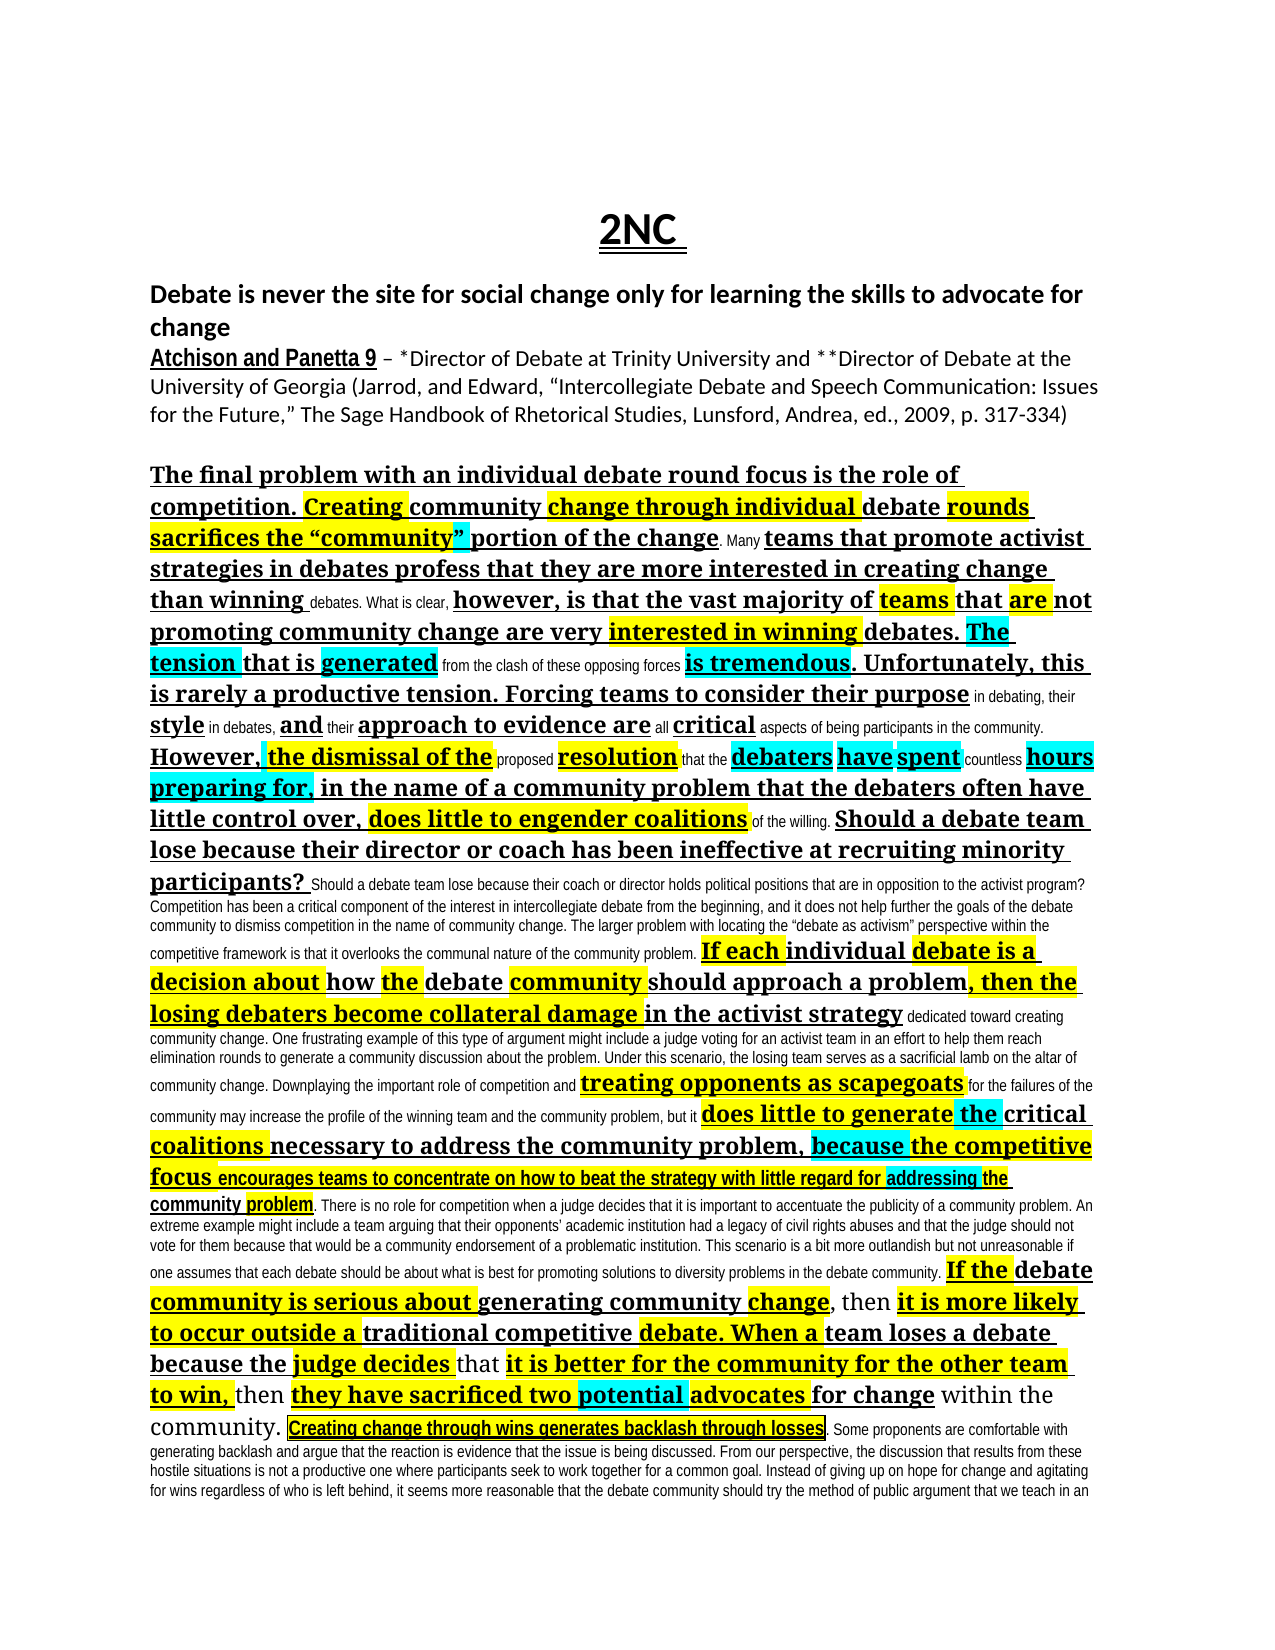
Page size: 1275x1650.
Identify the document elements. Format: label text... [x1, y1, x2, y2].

text Atchison and Panetta 9 – *Director of Debate at Trinity University and **Director of Debate at the University of Georgia (Jarrod, and Edward, “Intercollegiate Debate and Speech Communication: Issues for the Future,” The Sage Handbook of Rhetorical Studies, Lunsford, Andrea, ed., 2009, p. 317-334) [150, 343, 1125, 428]
subtitle 2NC [150, 200, 1125, 256]
subtitle Debate is never the site for social change only for learning the skills to advocate for change [150, 277, 1125, 343]
